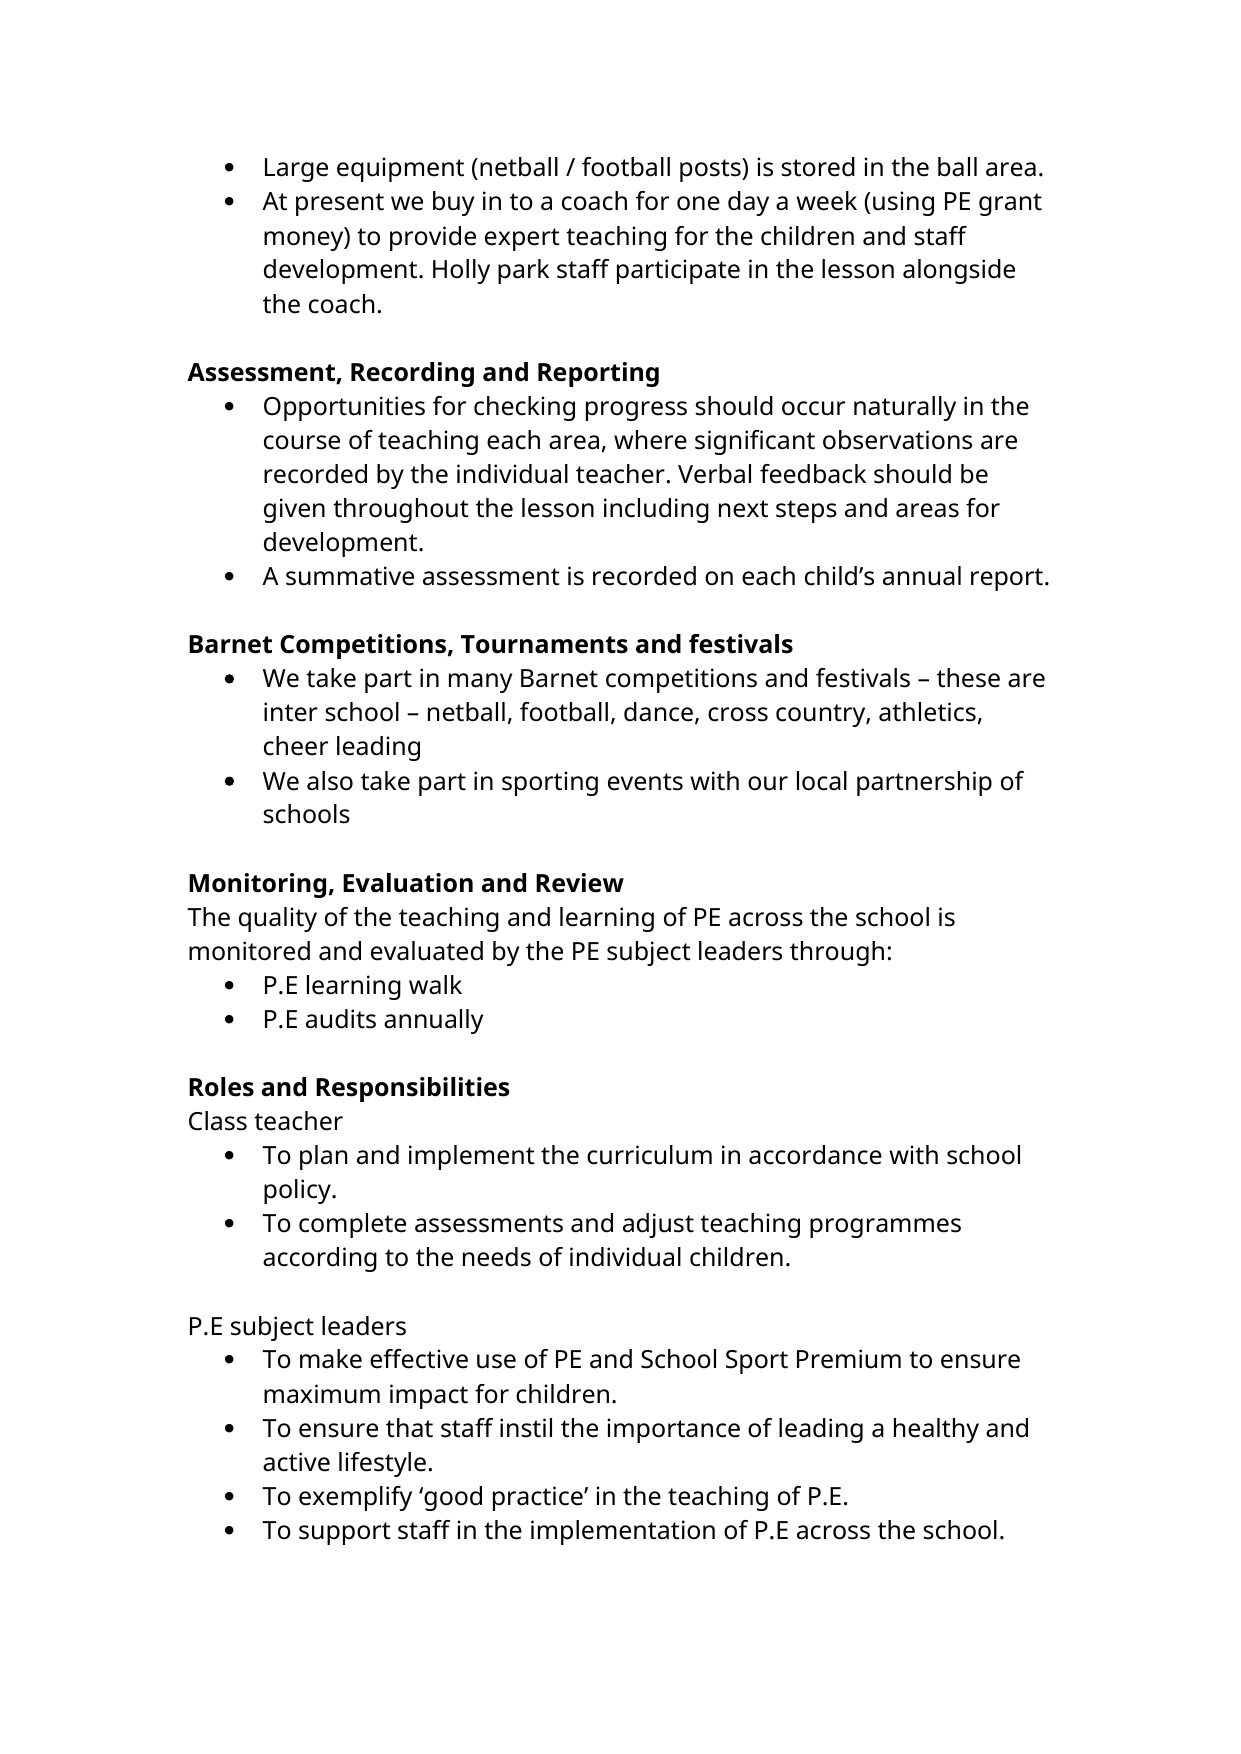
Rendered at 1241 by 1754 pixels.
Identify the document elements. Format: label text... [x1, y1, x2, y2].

text Assessment, Recording and Reporting [187, 354, 1053, 388]
list To plan and implement the curriculum in accordance with school policy. [225, 1138, 1053, 1206]
list P.E audits annually [225, 1002, 1053, 1036]
list To exemplify ‘good practice’ in the teaching of P.E. [225, 1478, 1053, 1512]
list Opportunities for checking progress should occur naturally in the course of teaching each area, where significant observations are recorded by the individual teacher. Verbal feedback should be given throughout the lesson including next steps and areas for development. [225, 388, 1053, 559]
list Large equipment (netball / football posts) is stored in the ball area. [225, 150, 1053, 184]
text P.E subject leaders [187, 1308, 1053, 1342]
list To make effective use of PE and School Sport Premium to ensure maximum impact for children. [225, 1342, 1053, 1410]
text Roles and Responsibilities [187, 1070, 1053, 1104]
text The quality of the teaching and learning of PE across the school is monitored and evaluated by the PE subject leaders through: [187, 899, 1053, 967]
list To ensure that staff instil the importance of leading a healthy and active lifestyle. [225, 1410, 1053, 1478]
list We take part in many Barnet competitions and festivals – these are inter school – netball, football, dance, cross country, athletics, cheer leading [225, 661, 1053, 763]
list To support staff in the implementation of P.E across the school. [225, 1512, 1053, 1547]
list A summative assessment is recorded on each child’s annual report. [225, 559, 1053, 593]
list At present we buy in to a coach for one day a week (using PE grant money) to provide expert teaching for the children and staff development. Holly park staff participate in the lesson alongside the coach. [225, 184, 1053, 320]
text Monitoring, Evaluation and Review [187, 865, 1053, 899]
list We also take part in sporting events with our local partnership of schools [225, 763, 1053, 831]
list To complete assessments and adjust teaching programmes according to the needs of individual children. [225, 1206, 1053, 1274]
text Class teacher [187, 1104, 1053, 1138]
text Barnet Competitions, Tournaments and festivals [187, 627, 1053, 661]
list P.E learning walk [225, 967, 1053, 1002]
